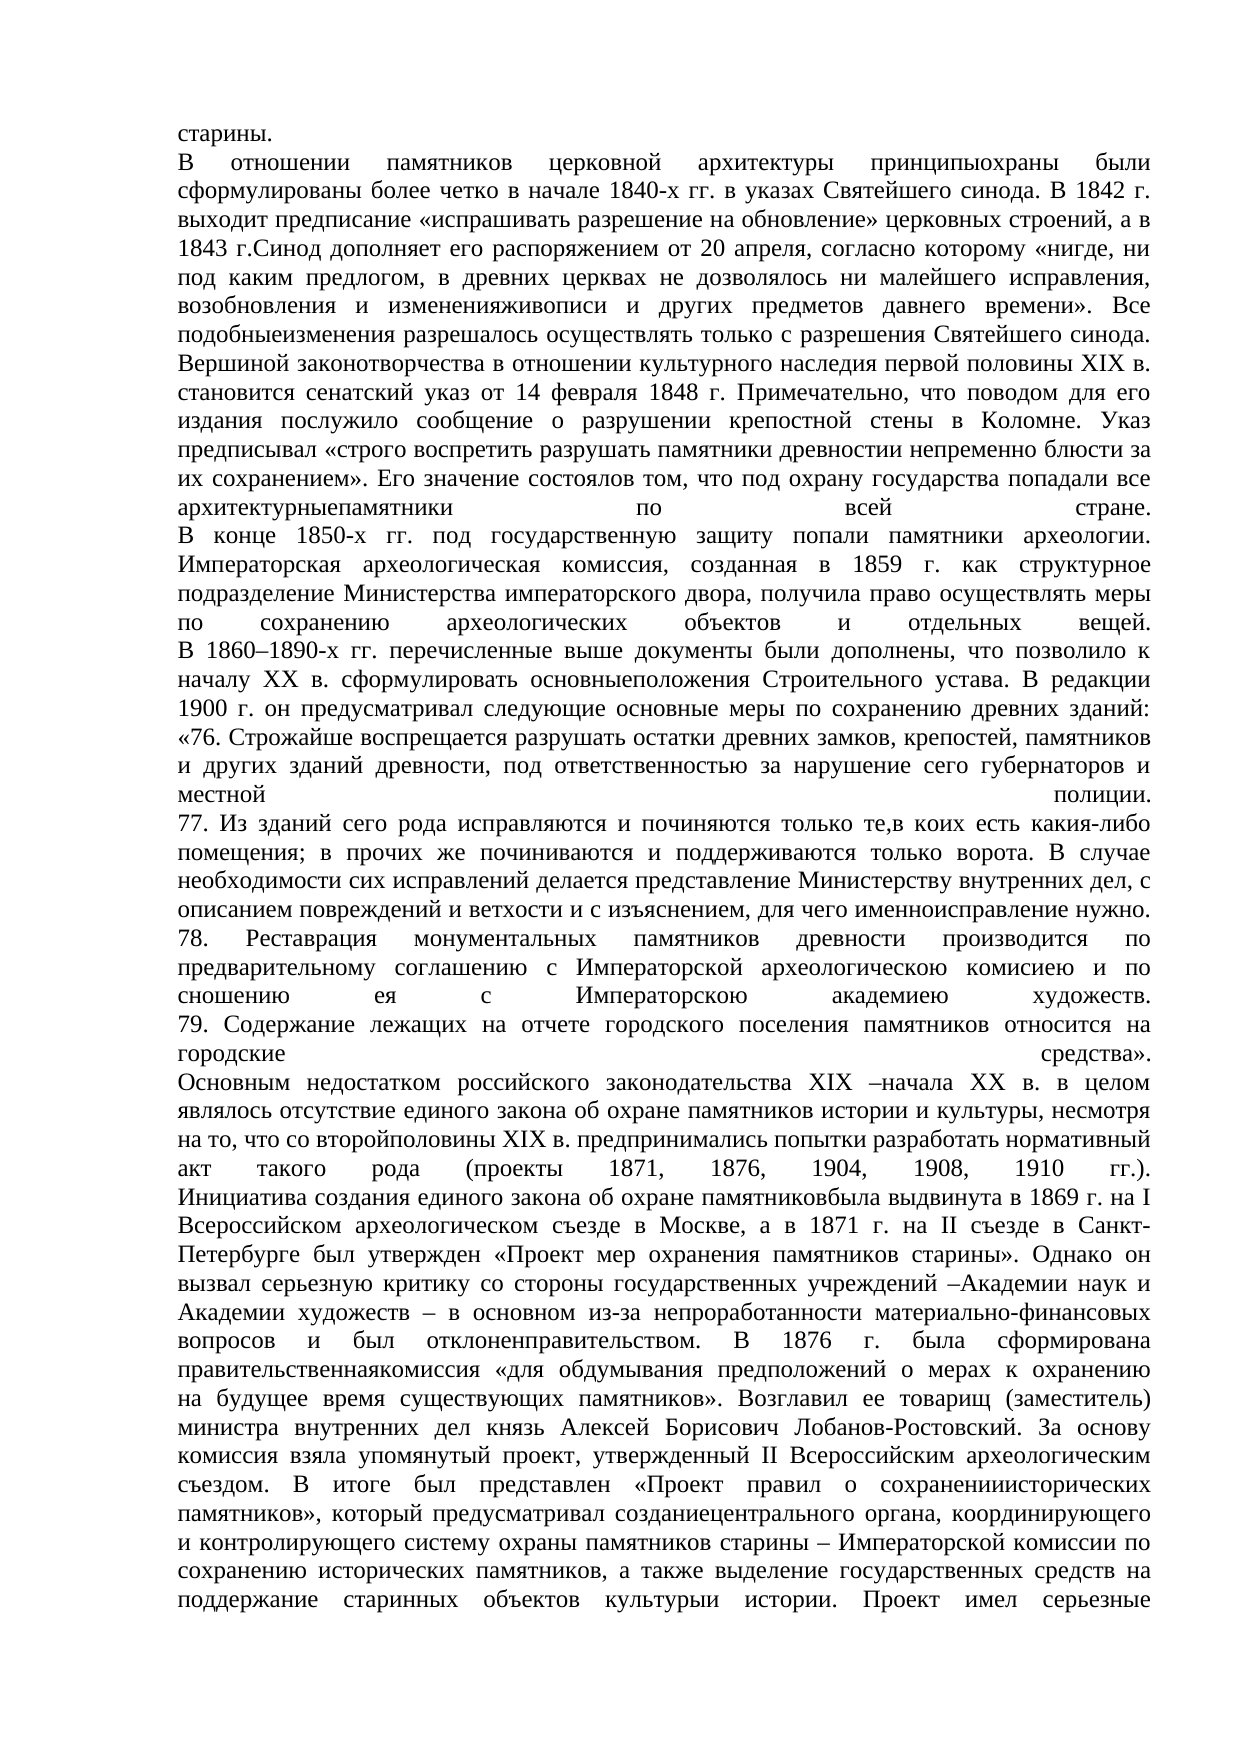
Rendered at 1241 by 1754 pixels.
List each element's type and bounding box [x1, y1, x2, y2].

text [177, 118, 1152, 1613]
